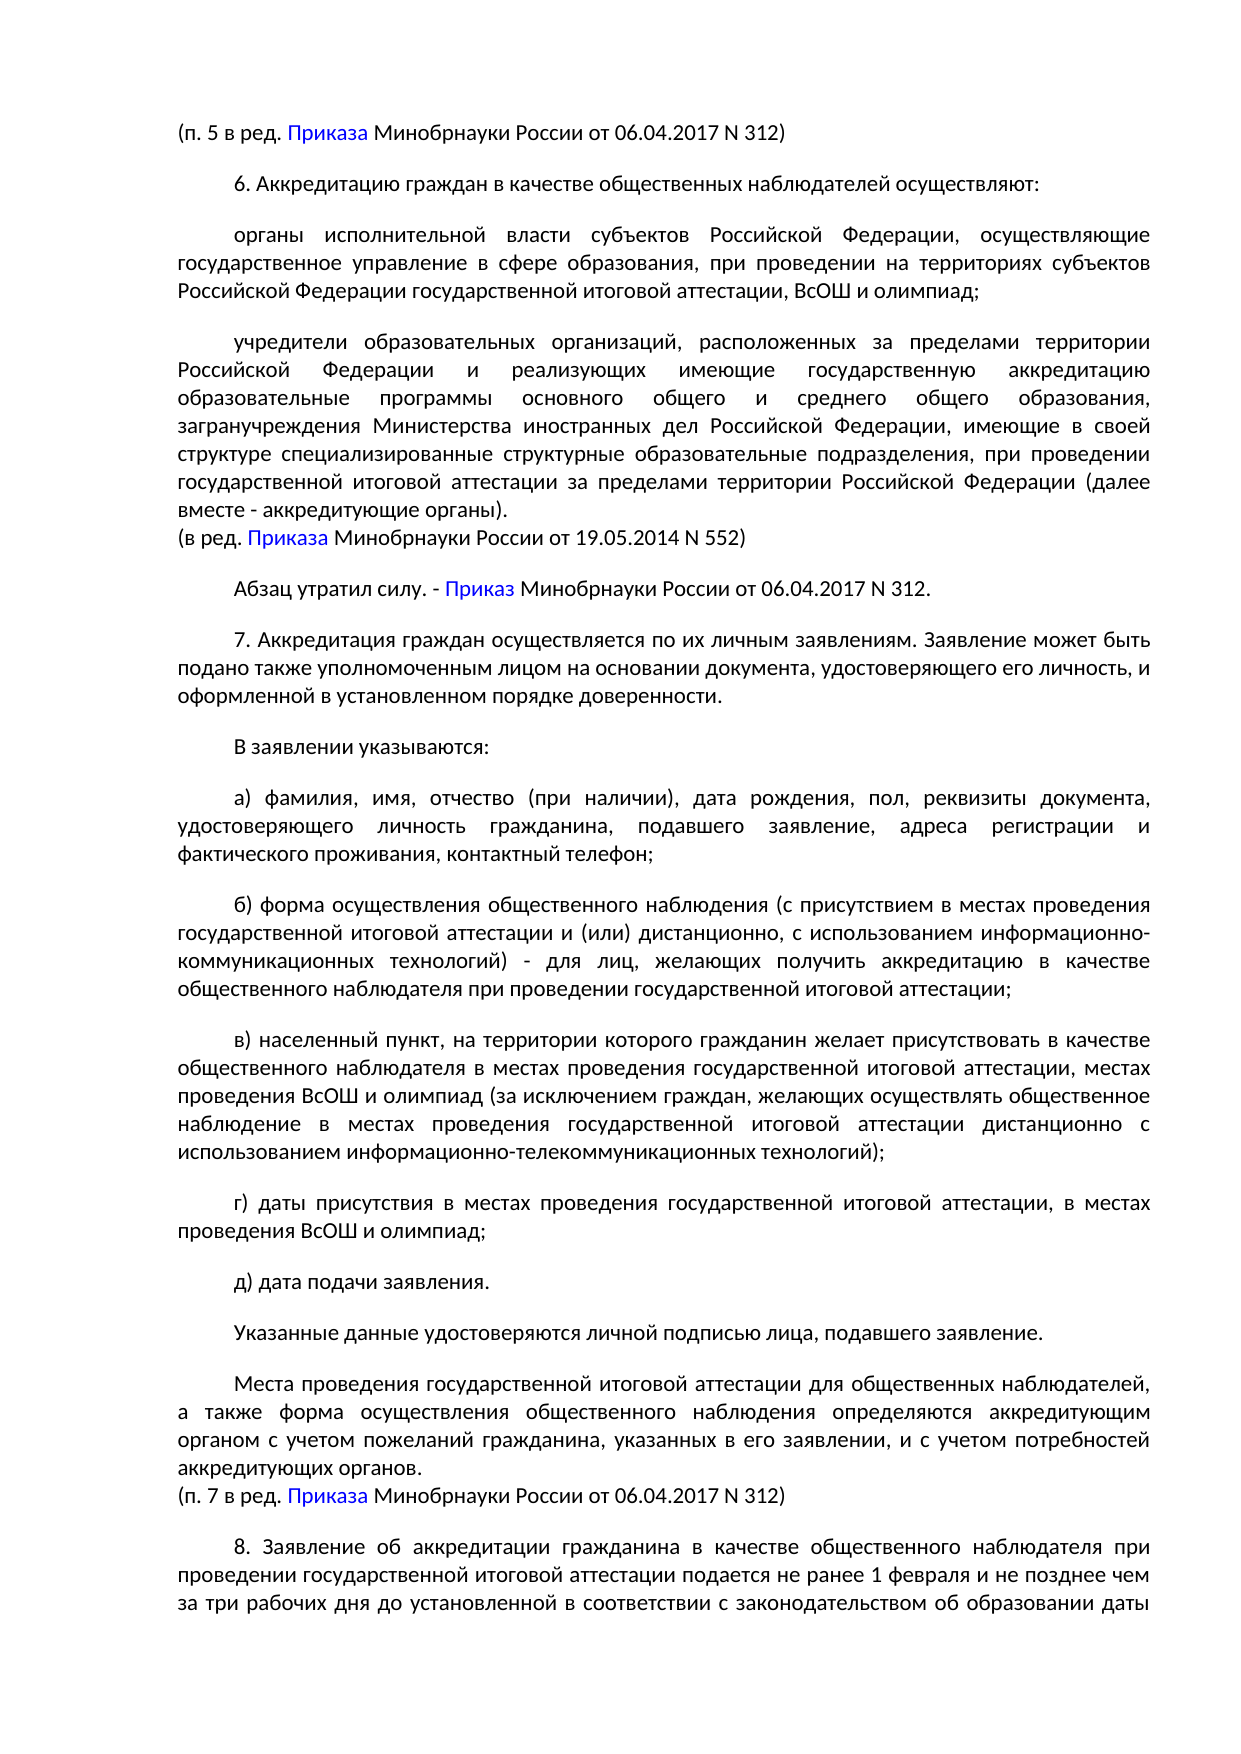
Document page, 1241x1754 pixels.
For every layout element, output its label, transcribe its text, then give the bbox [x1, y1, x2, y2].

text 7. Аккредитация граждан осуществляется по их личным заявлениям. Заявление может быть подано также уполномоченным лицом на основании документа, удостоверяющего его личность, и оформленной в установленном порядке доверенности. [177, 625, 1152, 709]
text в) населенный пункт, на территории которого гражданин желает присутствовать в качестве общественного наблюдателя в местах проведения государственной итоговой аттестации, местах проведения ВсОШ и олимпиад (за исключением граждан, желающих осуществлять общественное наблюдение в местах проведения государственной итоговой аттестации дистанционно с использованием информационно-телекоммуникационных технологий); [177, 1025, 1152, 1165]
text (п. 7 в ред. Приказа Минобрнауки России от 06.04.2017 N 312) [177, 1481, 1152, 1509]
text учредители образовательных организаций, расположенных за пределами территории Российской Федерации и реализующих имеющие государственную аккредитацию образовательные программы основного общего и среднего общего образования, загранучреждения Министерства иностранных дел Российской Федерации, имеющие в своей структуре специализированные структурные образовательные подразделения, при проведении государственной итоговой аттестации за пределами территории Российской Федерации (далее вместе - аккредитующие органы). [177, 327, 1152, 523]
text г) даты присутствия в местах проведения государственной итоговой аттестации, в местах проведения ВсОШ и олимпиад; [177, 1188, 1152, 1244]
text Абзац утратил силу. - Приказ Минобрнауки России от 06.04.2017 N 312. [177, 574, 1152, 602]
text В заявлении указываются: [177, 732, 1152, 760]
text (п. 5 в ред. Приказа Минобрнауки России от 06.04.2017 N 312) [177, 118, 1152, 146]
text (в ред. Приказа Минобрнауки России от 19.05.2014 N 552) [177, 523, 1152, 551]
text б) форма осуществления общественного наблюдения (с присутствием в местах проведения государственной итоговой аттестации и (или) дистанционно, с использованием информационно-коммуникационных технологий) - для лиц, желающих получить аккредитацию в качестве общественного наблюдателя при проведении государственной итоговой аттестации; [177, 890, 1152, 1002]
text а) фамилия, имя, отчество (при наличии), дата рождения, пол, реквизиты документа, удостоверяющего личность гражданина, подавшего заявление, адреса регистрации и фактического проживания, контактный телефон; [177, 783, 1152, 867]
text Места проведения государственной итоговой аттестации для общественных наблюдателей, а также форма осуществления общественного наблюдения определяются аккредитующим органом с учетом пожеланий гражданина, указанных в его заявлении, и с учетом потребностей аккредитующих органов. [177, 1369, 1152, 1481]
text 6. Аккредитацию граждан в качестве общественных наблюдателей осуществляют: [177, 169, 1152, 197]
text органы исполнительной власти субъектов Российской Федерации, осуществляющие государственное управление в сфере образования, при проведении на территориях субъектов Российской Федерации государственной итоговой аттестации, ВсОШ и олимпиад; [177, 220, 1152, 304]
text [177, 1532, 1152, 1616]
text д) дата подачи заявления. [177, 1267, 1152, 1295]
text Указанные данные удостоверяются личной подписью лица, подавшего заявление. [177, 1318, 1152, 1346]
